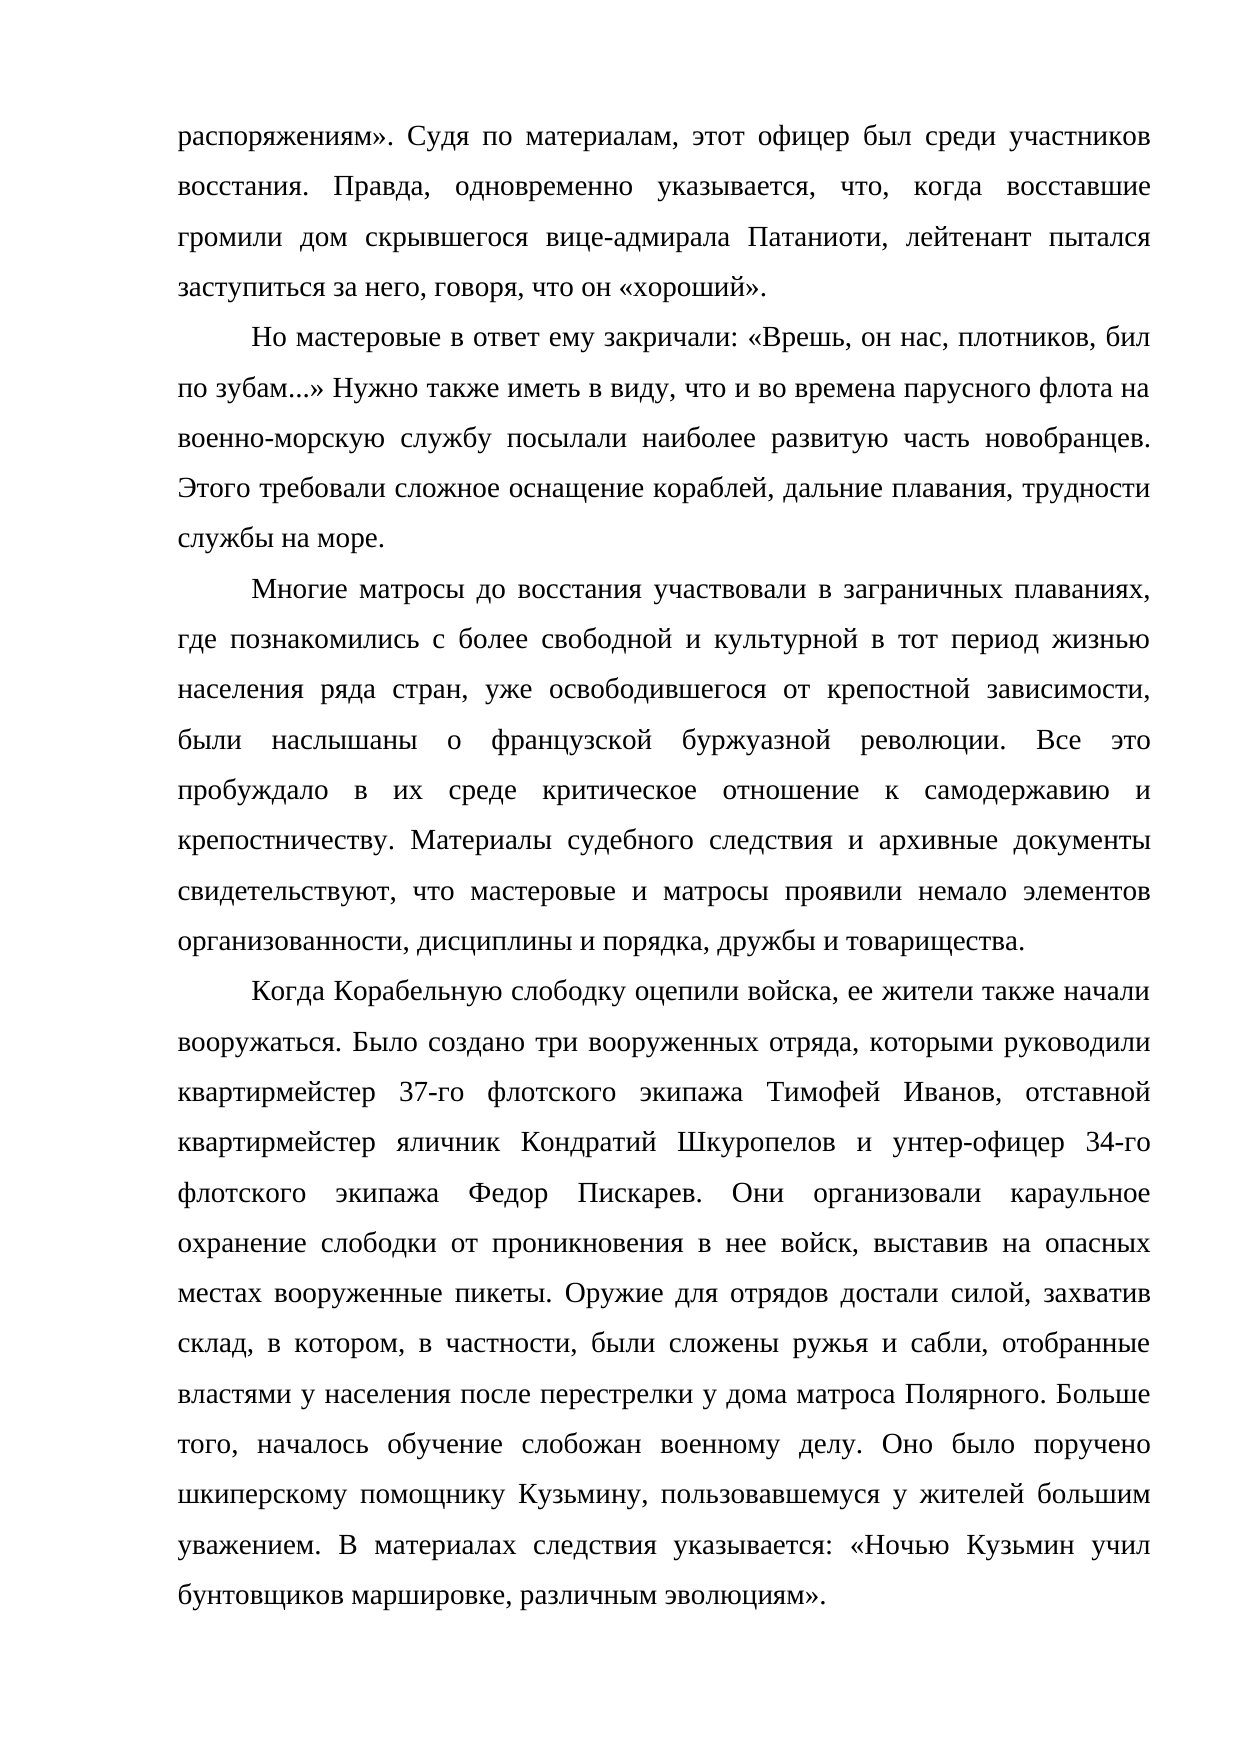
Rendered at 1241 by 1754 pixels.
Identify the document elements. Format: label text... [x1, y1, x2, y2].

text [177, 118, 1152, 303]
text Когда Корабельную слободку оцепили войска, ее жители также начали вооружаться. Было создано три вооруженных отряда, которыми руководили квартирмейстер 37-го флотского экипажа Тимофей Иванов, отставной квартирмейстер яличник Кондратий Шкуропелов и унтер-офицер 34-го флотского экипажа Федор Пискарев. Они организовали караульное охранение слободки от проникновения в нее войск, выставив на опасных местах вооруженные пикеты. Оружие для отрядов достали силой, захватив склад, в котором, в частности, были сложены ружья и сабли, отобранные властями у населения после перестрелки у дома матроса Полярного. Больше того, началось обучение слобожан военному делу. Оно было поручено шкиперскому помощнику Кузьмину, пользовавшемуся у жителей большим уважением. В материалах следствия указывается: «Ночью Кузьмин учил бунтовщиков маршировке, различным эволюциям». [177, 973, 1152, 1611]
text Но мастеровые в ответ ему закричали: «Врешь, он нас, плотников, бил по зубам...» Нужно также иметь в виду, что и во времена парусного флота на военно-морскую службу посылали наиболее развитую часть новобранцев. Этого требовали сложное оснащение кораблей, дальние плавания, трудности службы на море. [177, 319, 1152, 554]
text Многие матросы до восстания участвовали в заграничных плаваниях, где познакомились с более свободной и культурной в тот период жизнью населения ряда стран, уже освободившегося от крепостной зависимости, были наслышаны о французской буржуазной революции. Все это пробуждало в их среде критическое отношение к самодержавию и крепостничеству. Материалы судебного следствия и архивные документы свидетельствуют, что мастеровые и матросы проявили немало элементов организованности, дисциплины и порядка, дружбы и товарищества. [177, 571, 1152, 957]
